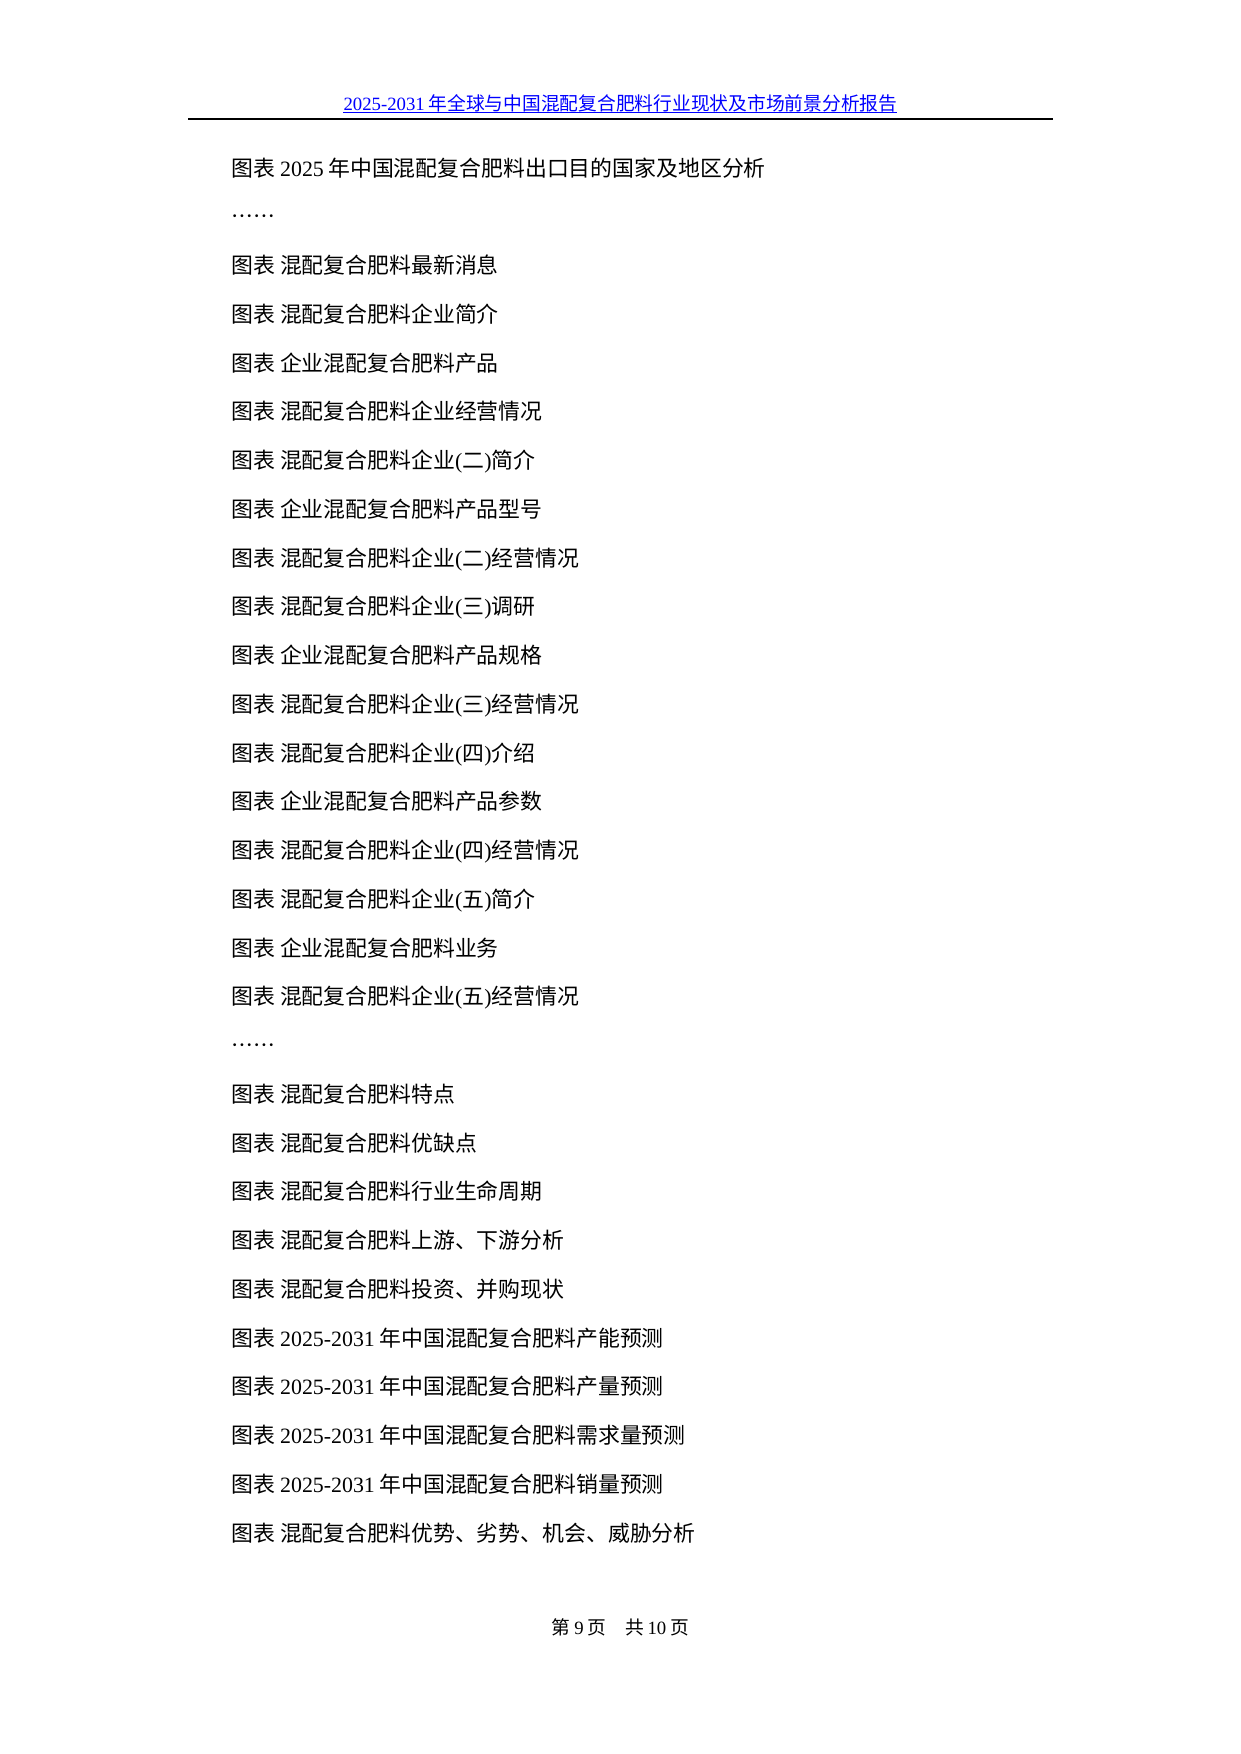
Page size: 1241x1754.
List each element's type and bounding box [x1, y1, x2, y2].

text [187, 150, 1053, 1548]
